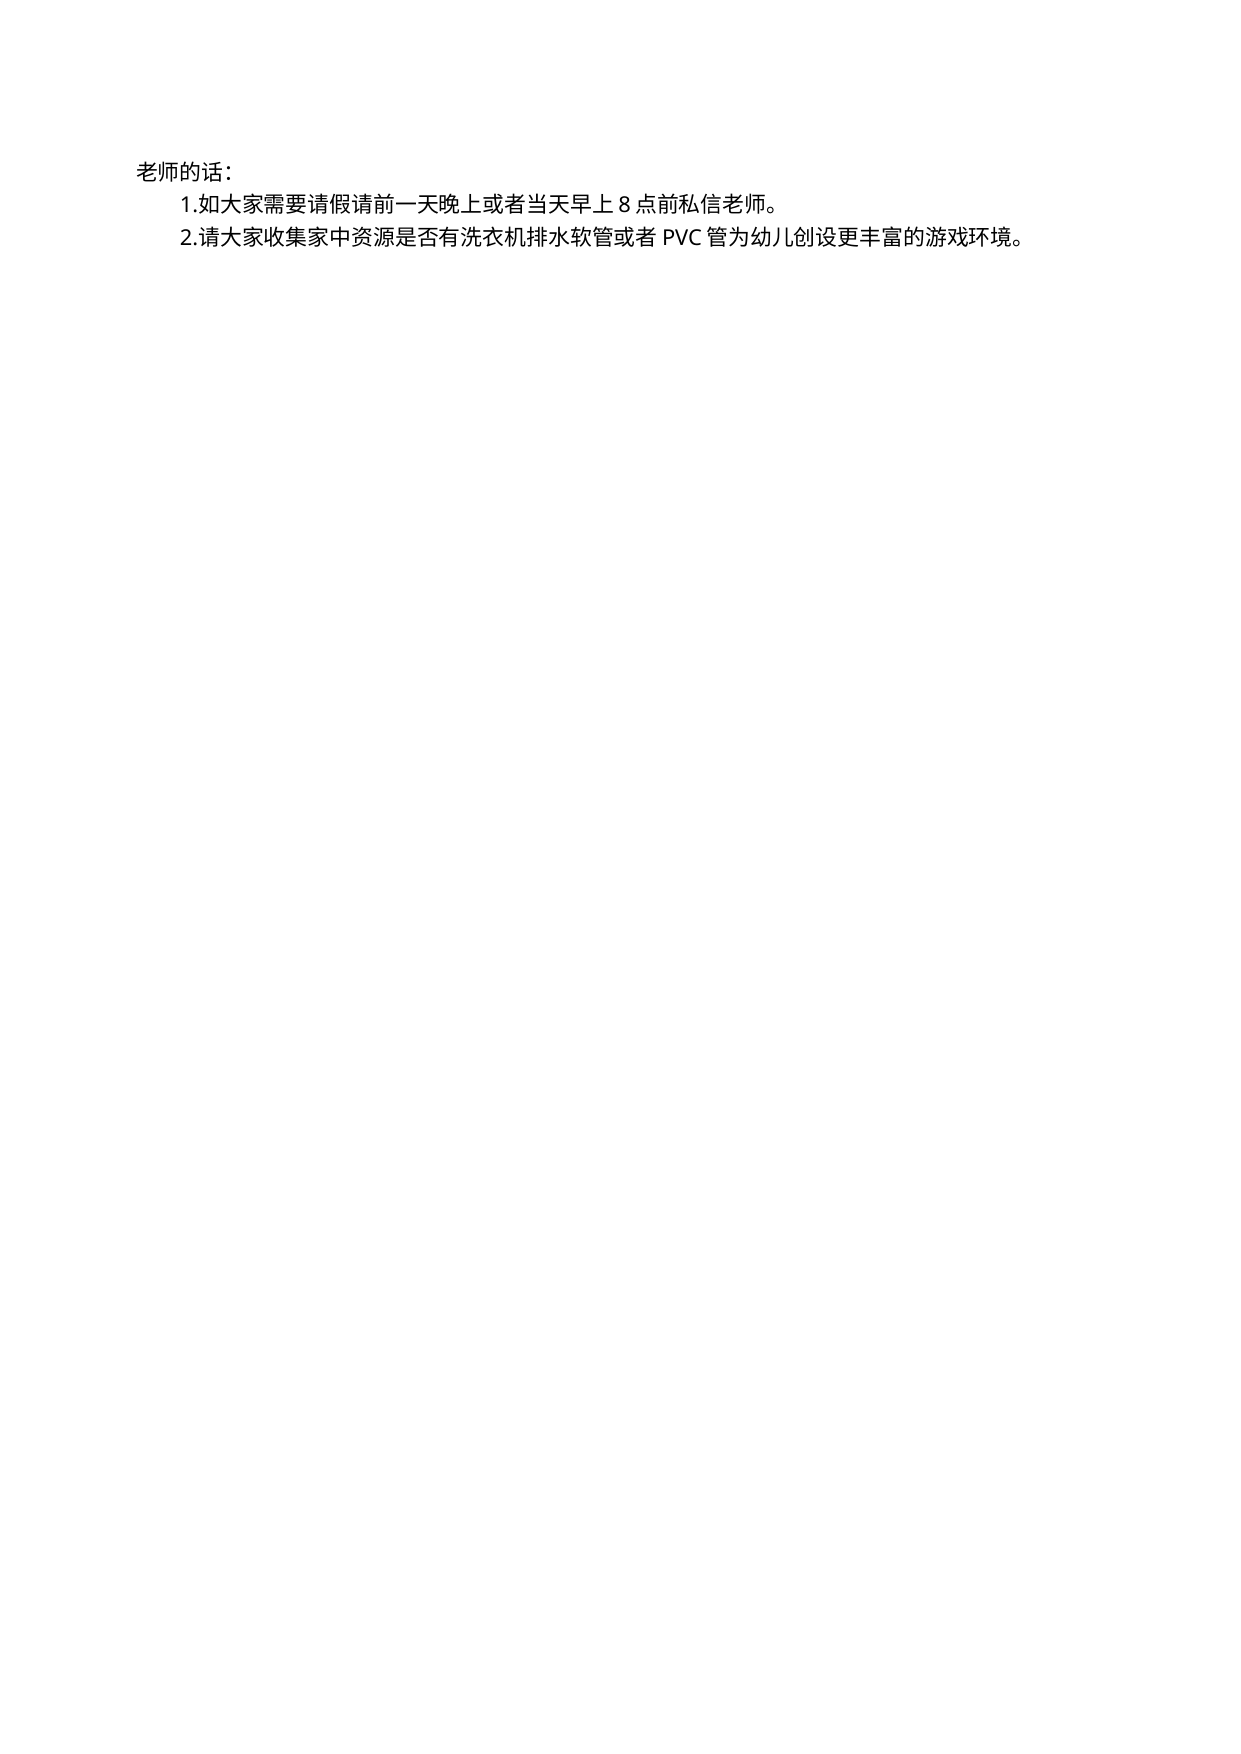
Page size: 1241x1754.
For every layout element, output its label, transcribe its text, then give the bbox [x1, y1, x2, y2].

text 2.请大家收集家中资源是否有洗衣机排水软管或者PVC管为幼儿创设更丰富的游戏环境。 [136, 219, 1104, 252]
text 老师的话： [136, 154, 1104, 187]
text 1.如大家需要请假请前一天晚上或者当天早上8点前私信老师。 [136, 187, 1104, 219]
